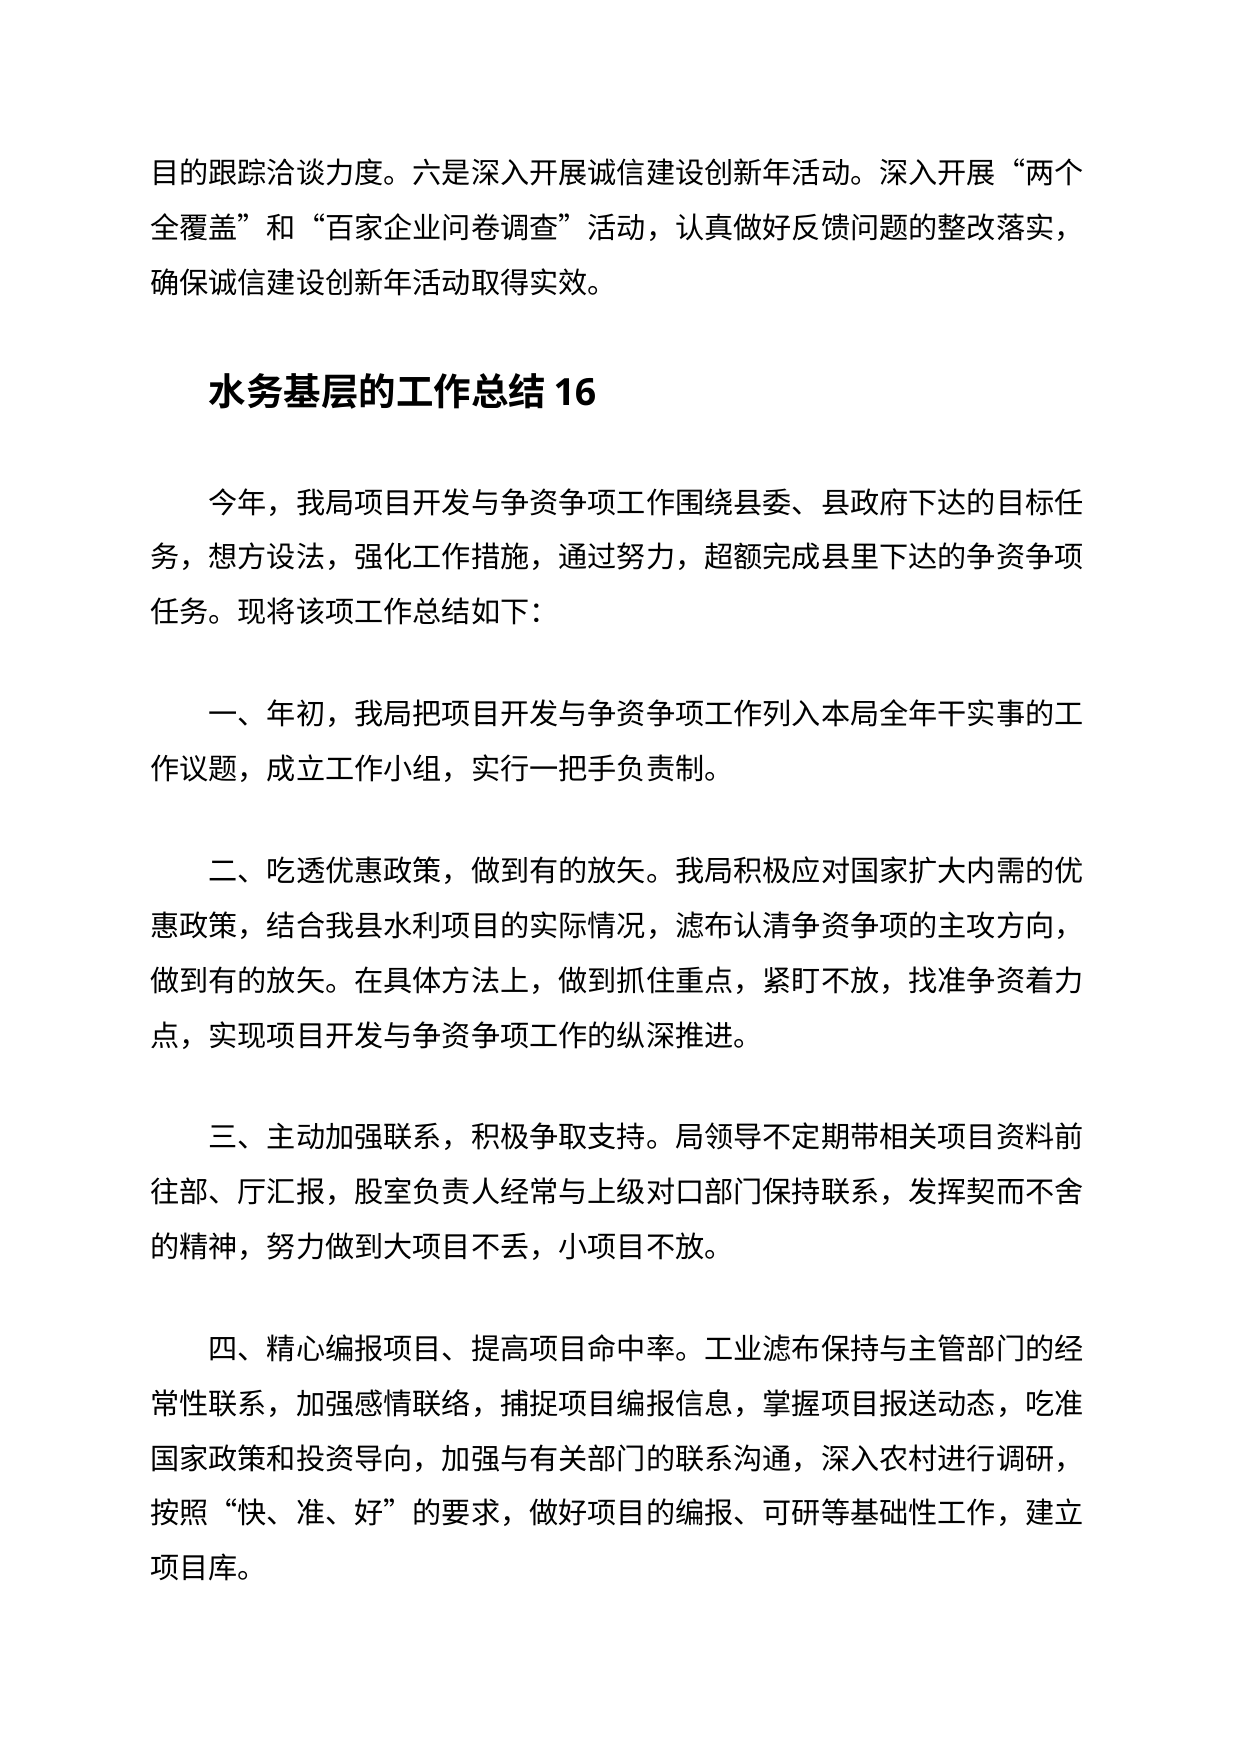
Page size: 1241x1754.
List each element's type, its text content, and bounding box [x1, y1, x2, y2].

text 一、年初，我局把项目开发与争资争项工作列入本局全年干实事的工作议题，成立工作小组，实行一把手负责制。 [150, 691, 1090, 788]
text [150, 150, 1090, 302]
text 今年，我局项目开发与争资争项工作围绕县委、县政府下达的目标任务，想方设法，强化工作措施，通过努力，超额完成县里下达的争资争项任务。现将该项工作总结如下： [150, 479, 1090, 631]
text 四、精心编报项目、提高项目命中率。工业滤布保持与主管部门的经常性联系，加强感情联络，捕捉项目编报信息，掌握项目报送动态，吃准国家政策和投资导向，加强与有关部门的联系沟通，深入农村进行调研，按照“快、准、好”的要求，做好项目的编报、可研等基础性工作，建立项目库。 [150, 1325, 1090, 1587]
text 二、吃透优惠政策，做到有的放矢。我局积极应对国家扩大内需的优惠政策，结合我县水利项目的实际情况，滤布认清争资争项的主攻方向，做到有的放矢。在具体方法上，做到抓住重点，紧盯不放，找准争资着力点，实现项目开发与争资争项工作的纵深推进。 [150, 847, 1090, 1054]
text 三、主动加强联系，积极争取支持。局领导不定期带相关项目资料前往部、厅汇报，股室负责人经常与上级对口部门保持联系，发挥契而不舍的精神，努力做到大项目不丢，小项目不放。 [150, 1114, 1090, 1266]
text 水务基层的工作总结16 [150, 362, 1090, 416]
